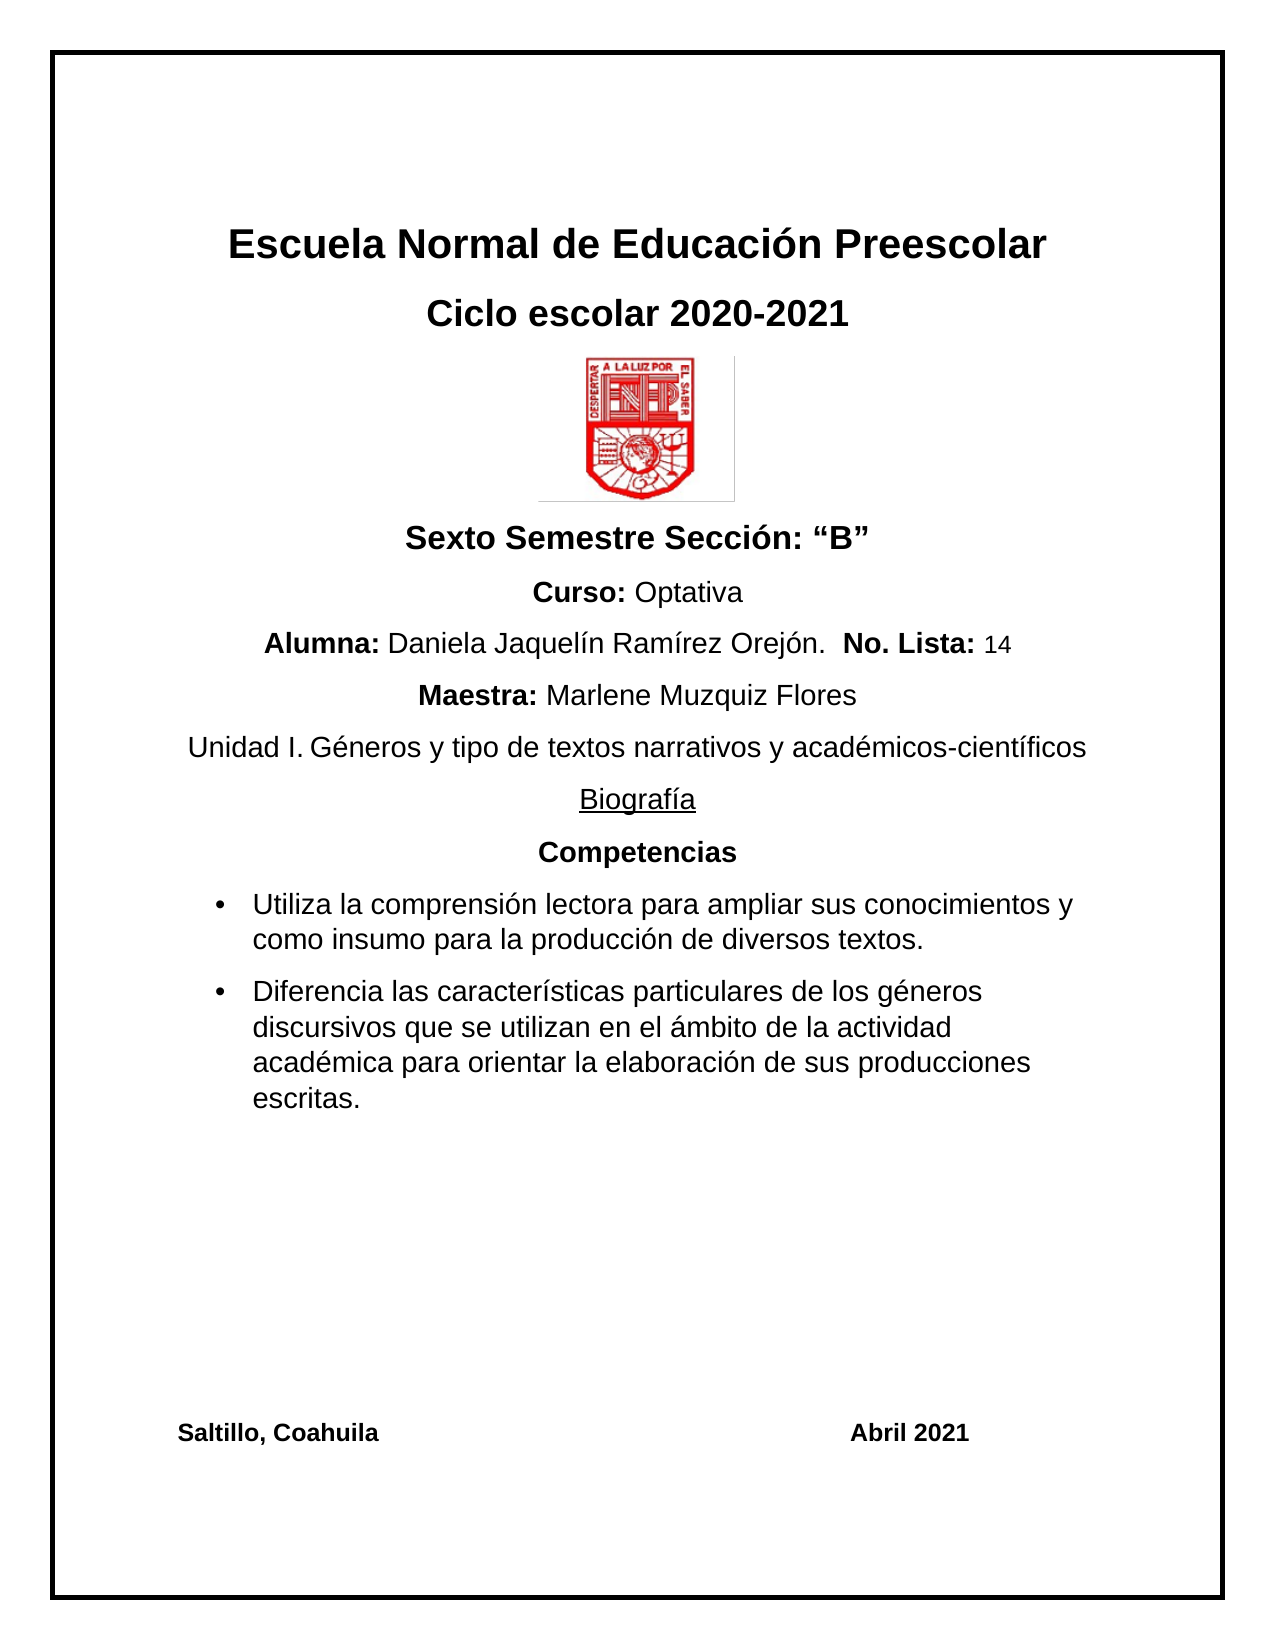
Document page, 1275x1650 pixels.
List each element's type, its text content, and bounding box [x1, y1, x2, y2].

text Maestra: Marlene Muzquiz Flores [177, 678, 1098, 712]
text Escuela Normal de Educación Preescolar [177, 219, 1098, 267]
text Saltillo, Coahuila Abril 2021 [177, 1418, 1098, 1447]
text Alumna: Daniela Jaquelín Ramírez Orejón. No. Lista: 14 [177, 626, 1098, 659]
list Diferencia las características particulares de los géneros discursivos que se utilizan en el ámbito de la actividad académica para orientar la elaboración de sus producciones escritas. [215, 974, 1098, 1114]
text Ciclo escolar 2020-2021 [177, 291, 1098, 334]
list Utiliza la comprensión lectora para ampliar sus conocimientos y como insumo para la producción de diversos textos. [215, 887, 1098, 956]
text Competencias [177, 834, 1098, 868]
picture [538, 356, 737, 504]
text Curso: Optativa [177, 576, 1098, 609]
text Sexto Semestre Sección: “B” [177, 518, 1098, 556]
text Unidad I. Géneros y tipo de textos narrativos y académicos-científicos [177, 730, 1098, 764]
text Biografía [177, 782, 1098, 816]
